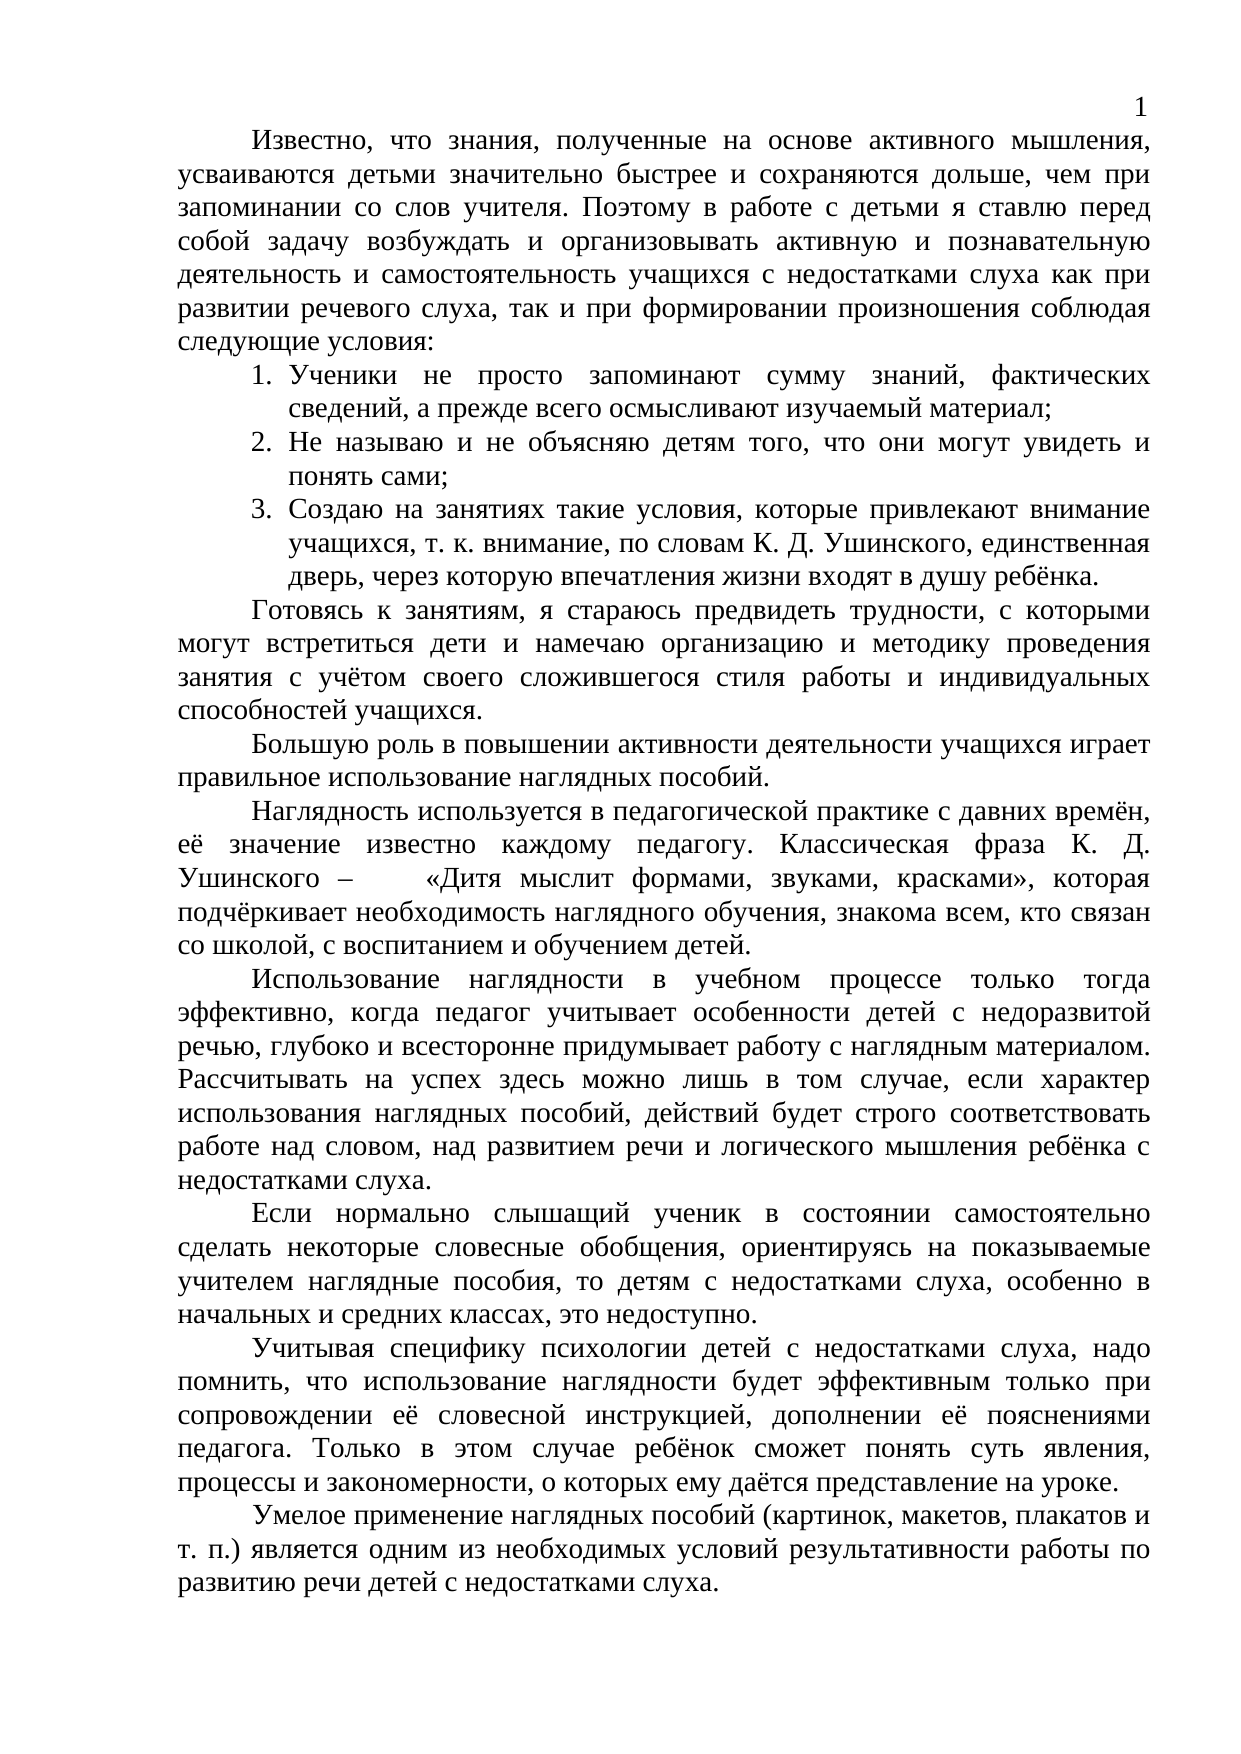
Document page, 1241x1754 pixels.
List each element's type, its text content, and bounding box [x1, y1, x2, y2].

text Известно, что знания, полученные на основе активного мышления, усваиваются детьми значительно быстрее и сохраняются дольше, чем при запоминании со слов учителя. Поэтому в работе с детьми я ставлю перед собой задачу возбуждать и организовывать активную и познавательную деятельность и самостоятельность учащихся с недостатками слуха как при развитии речевого слуха, так и при формировании произношения соблюдая следующие условия: [177, 122, 1152, 357]
text Большую роль в повышении активности деятельности учащихся играет правильное использование наглядных пособий. [177, 726, 1152, 793]
list Не называю и не объясняю детям того, что они могут увидеть и понять сами; [251, 424, 1152, 491]
text Умелое применение наглядных пособий (картинок, макетов, плакатов и т. п.) является одним из необходимых условий результативности работы по развитию речи детей с недостатками слуха. [177, 1497, 1152, 1598]
text 1 [177, 89, 1152, 122]
text Если нормально слышащий ученик в состоянии самостоятельно сделать некоторые словесные обобщения, ориентируясь на показываемые учителем наглядные пособия, то детям с недостатками слуха, особенно в начальных и средних классах, это недоступно. [177, 1196, 1152, 1330]
list Создаю на занятиях такие условия, которые привлекают внимание учащихся, т. к. внимание, по словам К. Д. Ушинского, единственная дверь, через которую впечатления жизни входят в душу ребёнка. [251, 491, 1152, 592]
text Учитывая специфику психологии детей с недостатками слуха, надо помнить, что использование наглядности будет эффективным только при сопровождении её словесной инструкцией, дополнении её пояснениями педагога. Только в этом случае ребёнок сможет понять суть явления, процессы и закономерности, о которых ему даётся представление на уроке. [177, 1330, 1152, 1497]
text Наглядность используется в педагогической практике с давних времён, её значение известно каждому педагогу. Классическая фраза К. Д. Ушинского – «Дитя мыслит формами, звуками, красками», которая подчёркивает необходимость наглядного обучения, знакома всем, кто связан со школой, с воспитанием и обучением детей. [177, 793, 1152, 961]
text Готовясь к занятиям, я стараюсь предвидеть трудности, с которыми могут встретиться дети и намечаю организацию и методику проведения занятия с учётом своего сложившегося стиля работы и индивидуальных способностей учащихся. [177, 592, 1152, 726]
list Ученики не просто запоминают сумму знаний, фактических сведений, а прежде всего осмысливают изучаемый материал; [251, 357, 1152, 424]
text Использование наглядности в учебном процессе только тогда эффективно, когда педагог учитывает особенности детей с недоразвитой речью, глубоко и всесторонне придумывает работу с наглядным материалом. Рассчитывать на успех здесь можно лишь в том случае, если характер использования наглядных пособий, действий будет строго соответствовать работе над словом, над развитием речи и логического мышления ребёнка с недостатками слуха. [177, 961, 1152, 1196]
